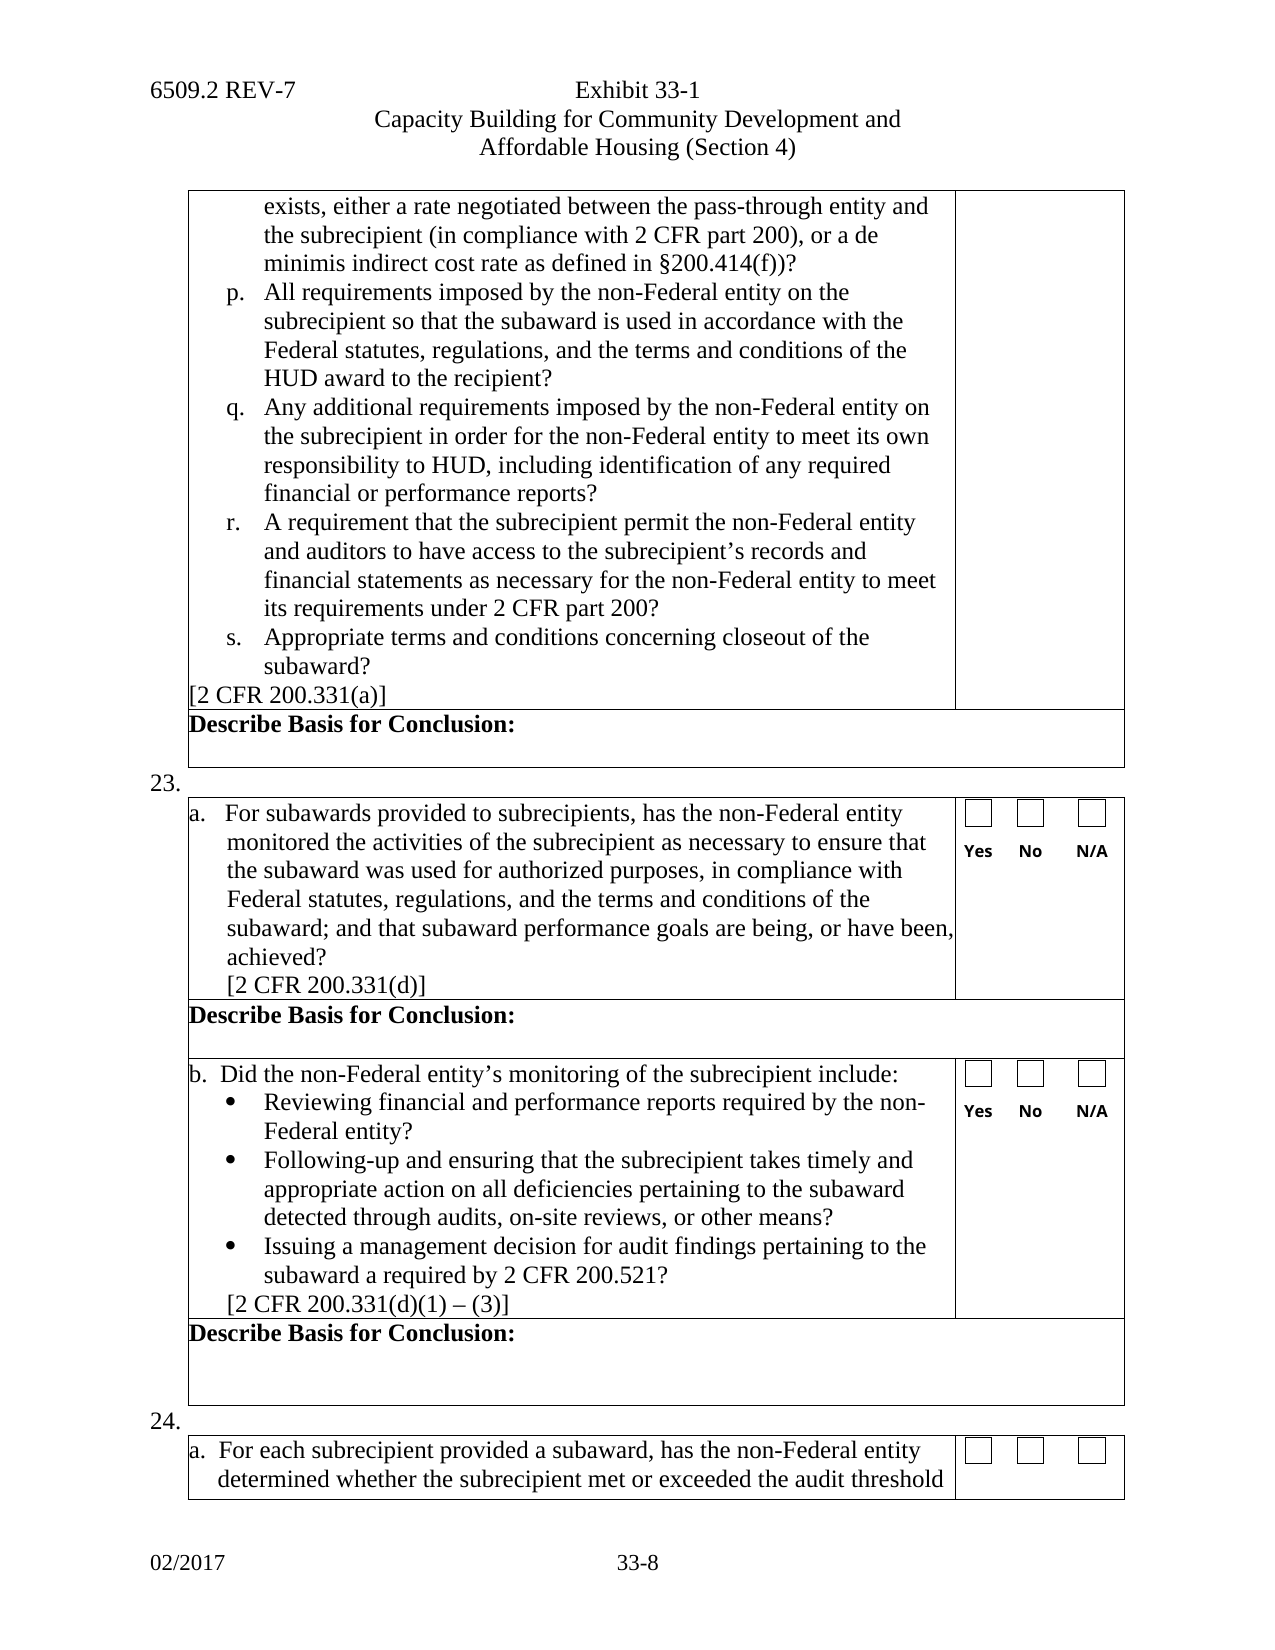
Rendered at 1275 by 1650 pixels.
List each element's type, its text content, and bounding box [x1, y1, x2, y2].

text 24. [150, 1406, 1125, 1434]
table_header [956, 798, 1124, 999]
table_cell Describe Basis for Conclusion: [189, 1319, 1124, 1405]
table_header [956, 191, 1124, 708]
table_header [189, 191, 955, 708]
table_header [956, 1436, 1124, 1499]
table_cell [956, 1059, 1124, 1317]
table_header a. For subawards provided to subrecipients, has the non-Federal entity monitored the activities of the subrecipient as necessary to ensure that the subaward was used for authorized purposes, in compliance with Federal statutes, regulations, and the terms and conditions of the subaward; and that subaward performance goals are being, or have been, achieved? [2 CFR 200.331(d)] [189, 798, 955, 999]
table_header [189, 1436, 955, 1499]
table_cell Describe Basis for Conclusion: [189, 710, 1124, 767]
table_cell b. Did the non-Federal entity’s monitoring of the subrecipient include: Reviewing financial and performance reports required by the non-Federal entity? Following-up and ensuring that the subrecipient takes timely and appropriate action on all deficiencies pertaining to the subaward detected through audits, on-site reviews, or other means? Issuing a management decision for audit findings pertaining to the subaward a required by 2 CFR 200.521? [2 CFR 200.331(d)(1) – (3)] [189, 1059, 955, 1317]
text 23. [150, 768, 1125, 797]
table_cell Describe Basis for Conclusion: [189, 1000, 1124, 1058]
